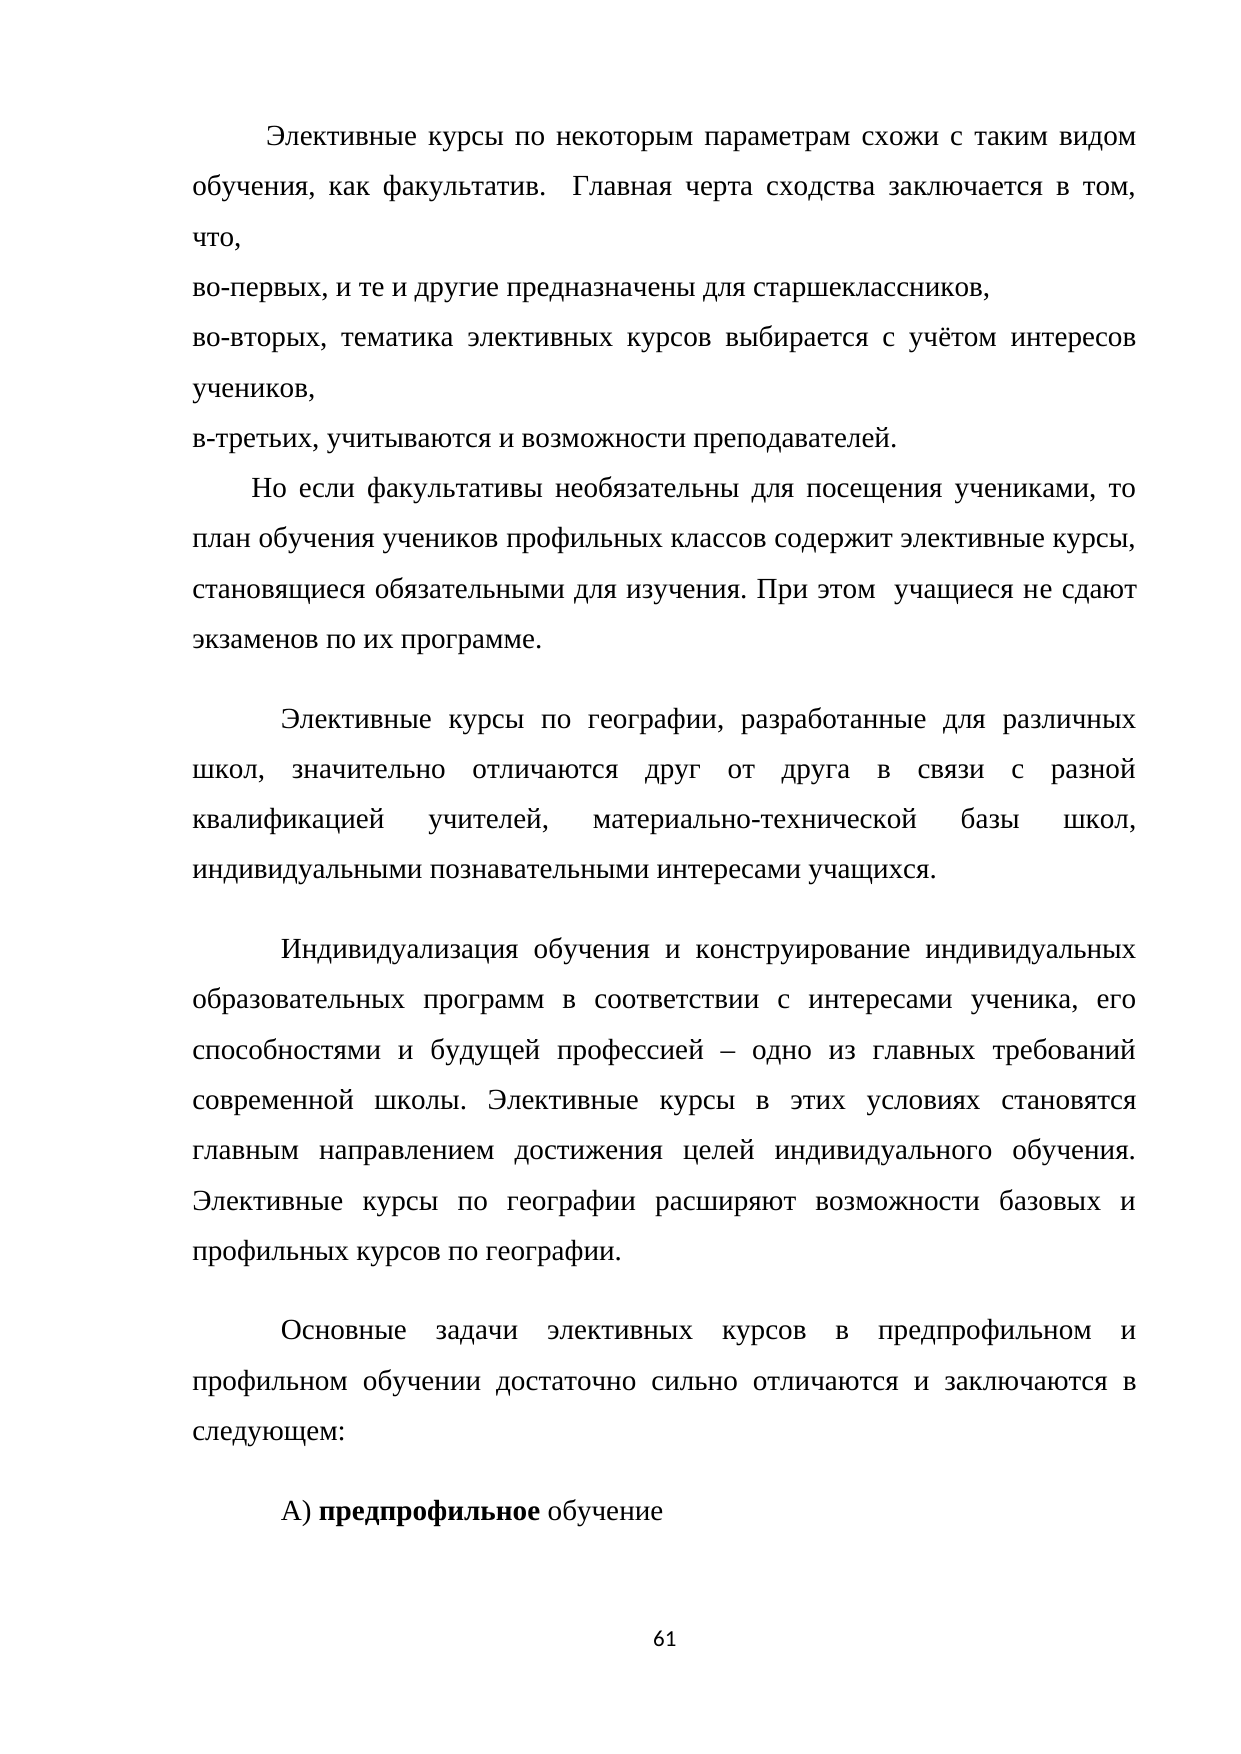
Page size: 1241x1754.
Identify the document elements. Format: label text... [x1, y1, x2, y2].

text Основные задачи элективных курсов в предпрофильном и профильном обучении достаточно сильно отличаются и заключаются в следующем: [192, 1312, 1137, 1447]
text Индивидуализация обучения и конструирование индивидуальных образовательных программ в соответствии с интересами ученика, его способностями и будущей профессией – одно из главных требований современной школы. Элективные курсы в этих условиях становятся главным направлением достижения целей индивидуального обучения. Элективные курсы по географии расширяют возможности базовых и профильных курсов по географии. [192, 931, 1137, 1267]
text Элективные курсы по некоторым параметрам схожи с таким видом обучения, как факультатив. Главная черта сходства заключается в том, что, [192, 118, 1137, 252]
text во-вторых, тематика элективных курсов выбирается с учётом интересов учеников, [192, 319, 1137, 403]
text Элективные курсы по географии, разработанные для различных школ, значительно отличаются друг от друга в связи с разной квалификацией учителей, материально-технической базы школ, индивидуальными познавательными интересами учащихся. [192, 701, 1137, 885]
text в-третьих, учитываются и возможности преподавателей. [192, 420, 1137, 453]
text Но если факультативы необязательны для посещения учениками, то план обучения учеников профильных классов содержит элективные курсы, становящиеся обязательными для изучения. При этом учащиеся нe сдают экзамeнов по их программe. [192, 470, 1137, 655]
text А) предпрофильное обучение [192, 1493, 1137, 1526]
text во-первых, и те и другие предназначены для старшеклассников, [192, 269, 1137, 303]
